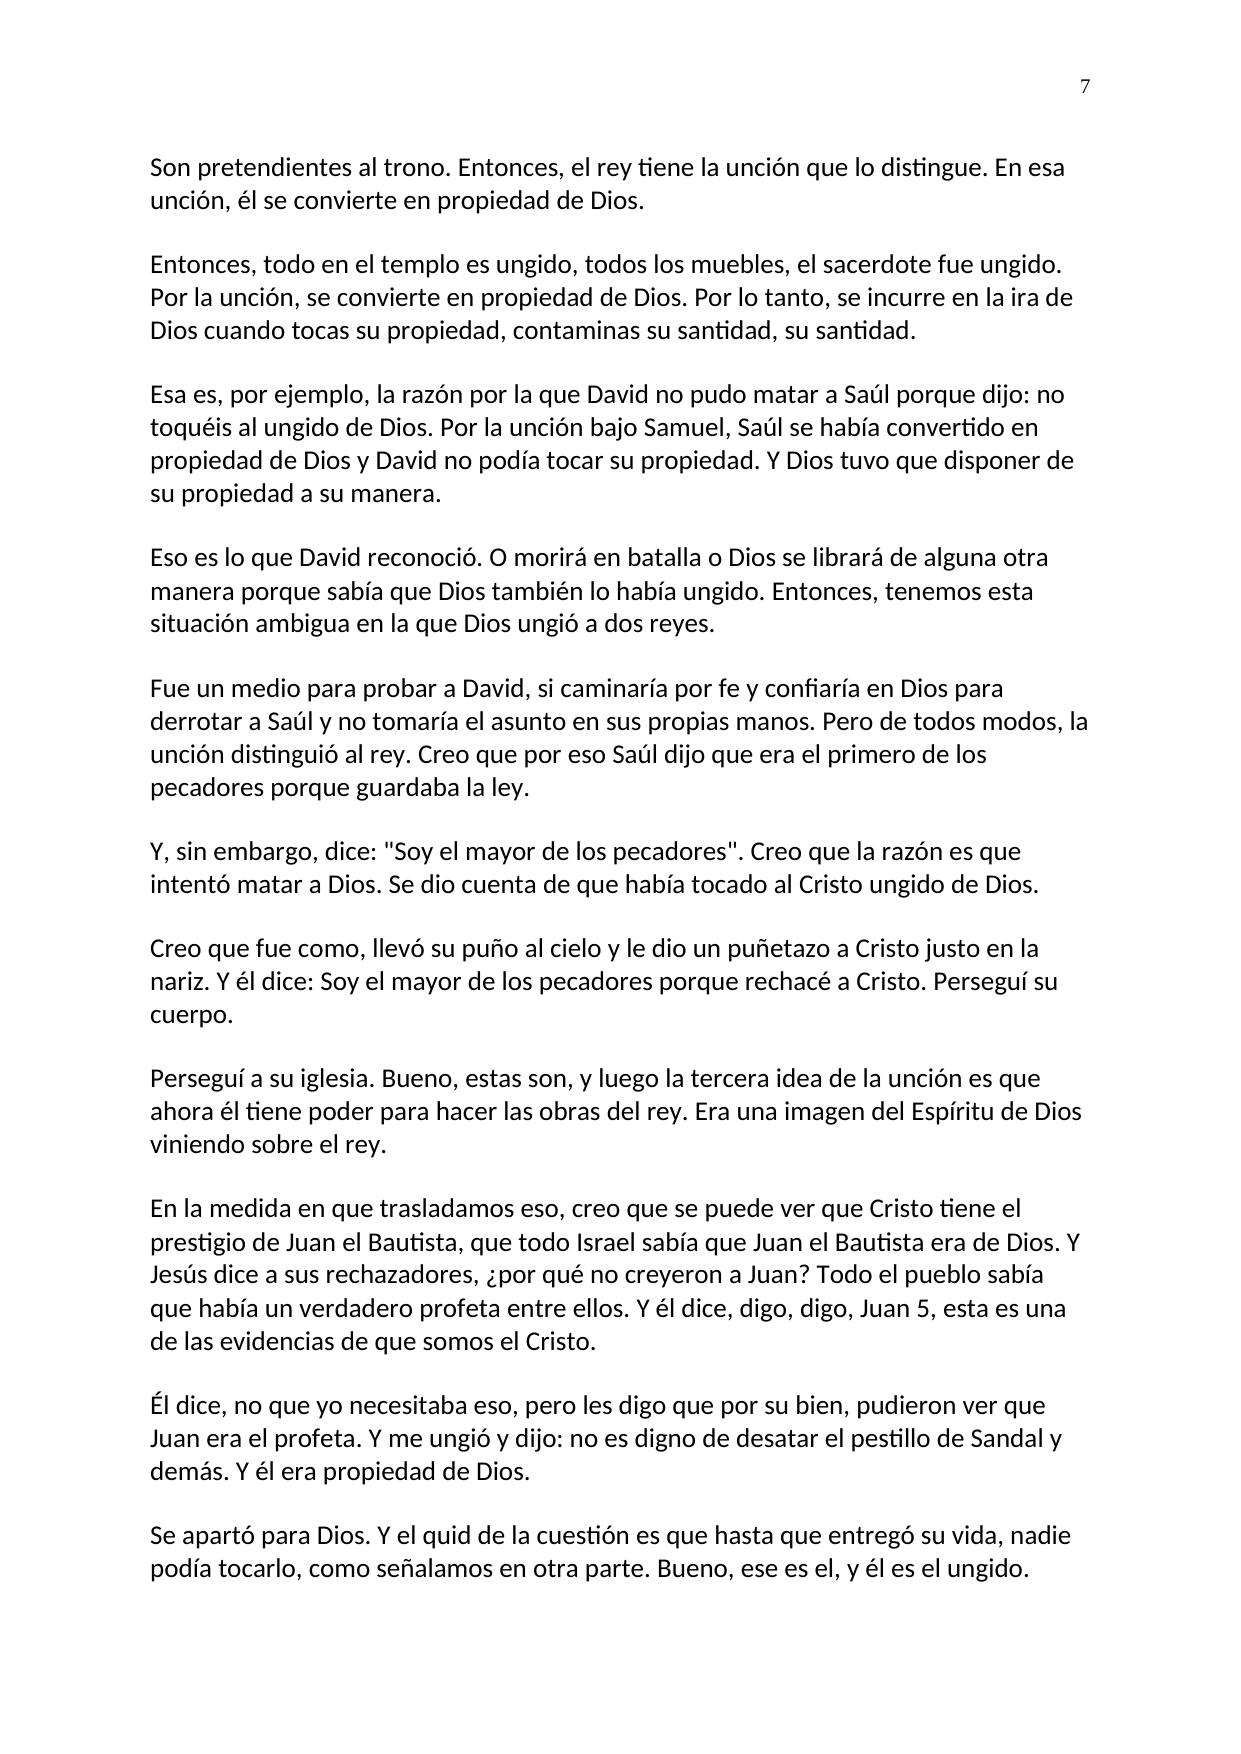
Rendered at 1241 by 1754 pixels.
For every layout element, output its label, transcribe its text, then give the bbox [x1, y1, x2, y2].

text Y, sin embargo, dice: "Soy el mayor de los pecadores". Creo que la razón es que intentó matar a Dios. Se dio cuenta de que había tocado al Cristo ungido de Dios. [150, 834, 1090, 900]
text Entonces, todo en el templo es ungido, todos los muebles, el sacerdote fue ungido. Por la unción, se convierte en propiedad de Dios. Por lo tanto, se incurre en la ira de Dios cuando tocas su propiedad, contaminas su santidad, su santidad. [150, 247, 1090, 346]
text Perseguí a su iglesia. Bueno, estas son, y luego la tercera idea de la unción es que ahora él tiene poder para hacer las obras del rey. Era una imagen del Espíritu de Dios viniendo sobre el rey. [150, 1061, 1090, 1161]
text Fue un medio para probar a David, si caminaría por fe y confiaría en Dios para derrotar a Saúl y no tomaría el asunto en sus propias manos. Pero de todos modos, la unción distinguió al rey. Creo que por eso Saúl dijo que era el primero de los pecadores porque guardaba la ley. [150, 671, 1090, 803]
text Se apartó para Dios. Y el quid de la cuestión es que hasta que entregó su vida, nadie podía tocarlo, como señalamos en otra parte. Bueno, ese es el, y él es el ungido. [150, 1518, 1090, 1584]
text En la medida en que trasladamos eso, creo que se puede ver que Cristo tiene el prestigio de Juan el Bautista, que todo Israel sabía que Juan el Bautista era de Dios. Y Jesús dice a sus rechazadores, ¿por qué no creyeron a Juan? Todo el pueblo sabía que había un verdadero profeta entre ellos. Y él dice, digo, digo, Juan 5, esta es una de las evidencias de que somos el Cristo. [150, 1192, 1090, 1357]
text Creo que fue como, llevó su puño al cielo y le dio un puñetazo a Cristo justo en la nariz. Y él dice: Soy el mayor de los pecadores porque rechacé a Cristo. Perseguí su cuerpo. [150, 931, 1090, 1030]
text Él dice, no que yo necesitaba eso, pero les digo que por su bien, pudieron ver que Juan era el profeta. Y me ungió y dijo: no es digno de desatar el pestillo de Sandal y demás. Y él era propiedad de Dios. [150, 1388, 1090, 1487]
text Eso es lo que David reconoció. O morirá en batalla o Dios se librará de alguna otra manera porque sabía que Dios también lo había ungido. Entonces, tenemos esta situación ambigua en la que Dios ungió a dos reyes. [150, 541, 1090, 640]
text Esa es, por ejemplo, la razón por la que David no pudo matar a Saúl porque dijo: no toquéis al ungido de Dios. Por la unción bajo Samuel, Saúl se había convertido en propiedad de Dios y David no podía tocar su propiedad. Y Dios tuvo que disponer de su propiedad a su manera. [150, 377, 1090, 509]
text Son pretendientes al trono. Entonces, el rey tiene la unción que lo distingue. En esa unción, él se convierte en propiedad de Dios. [150, 150, 1090, 216]
